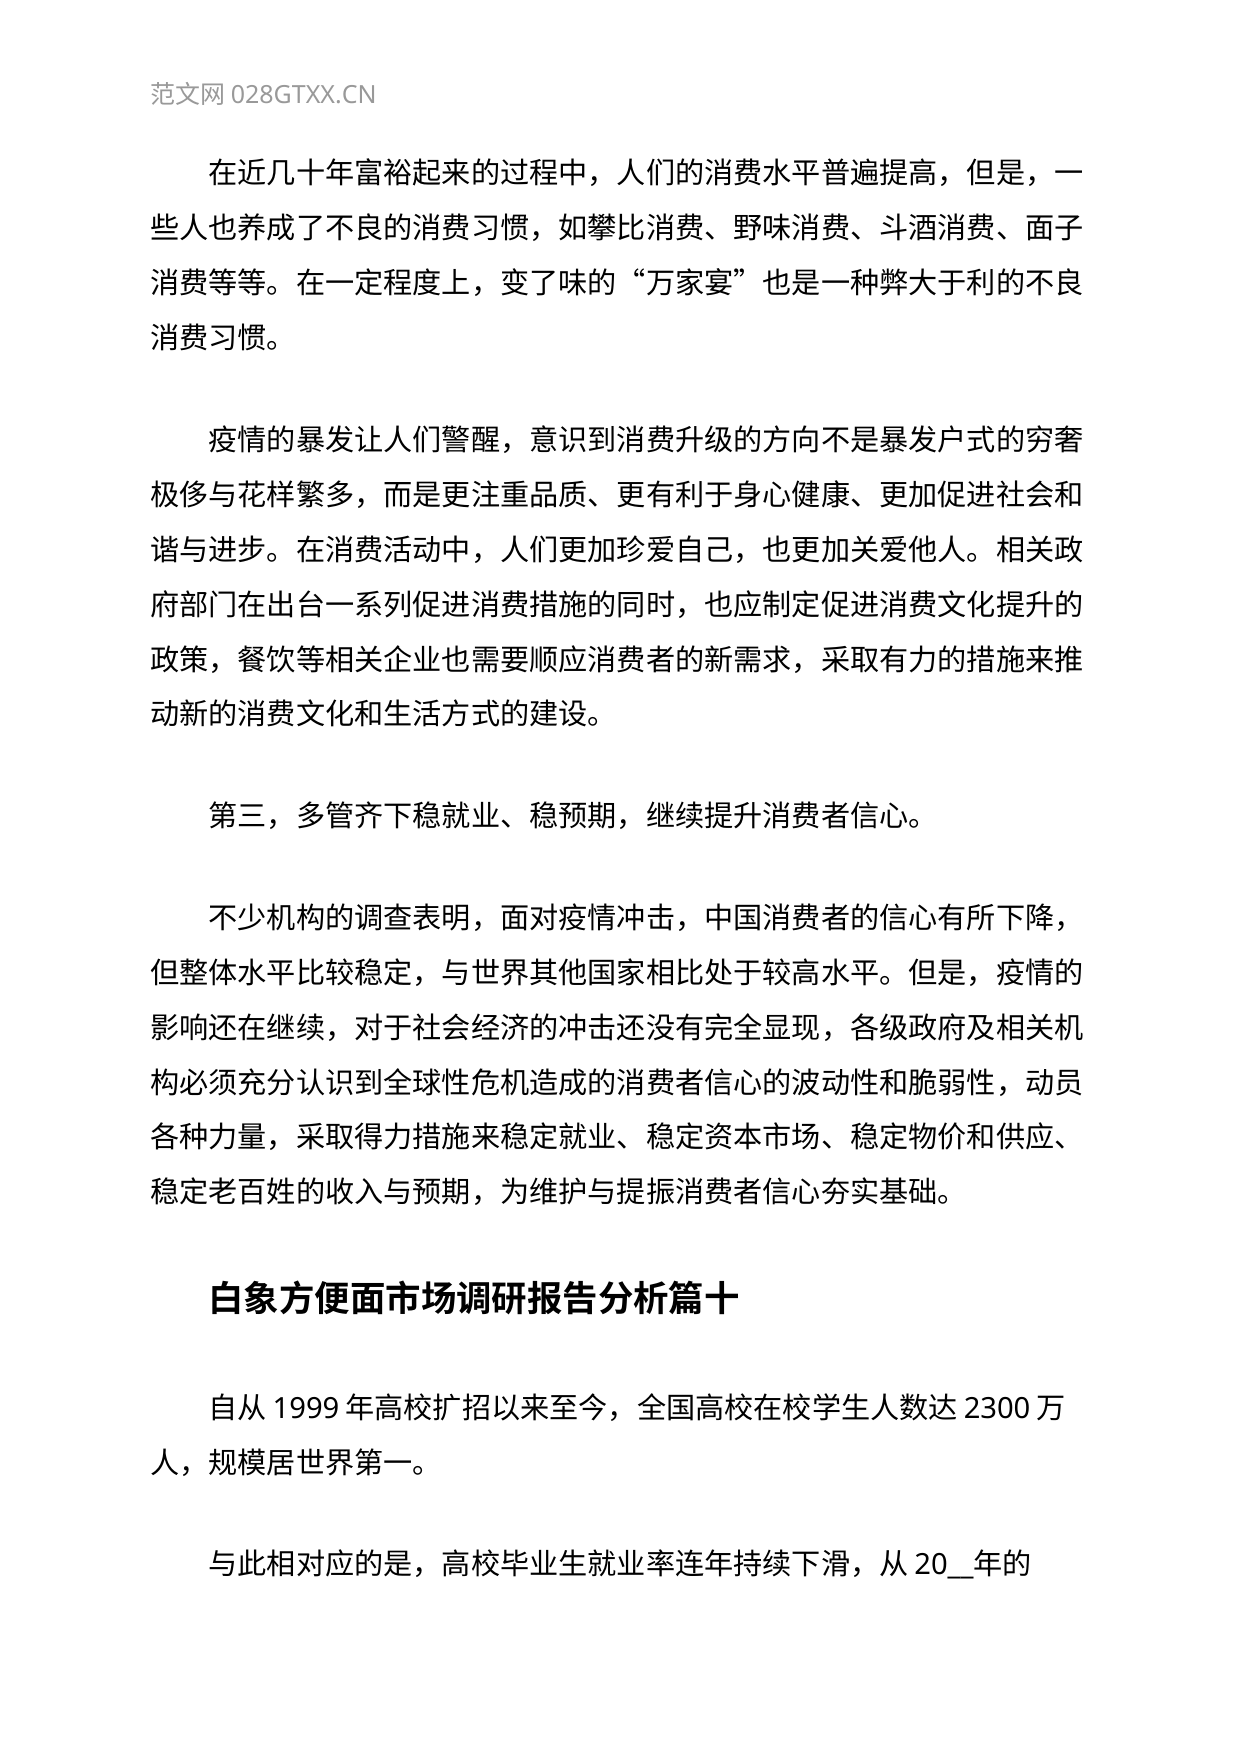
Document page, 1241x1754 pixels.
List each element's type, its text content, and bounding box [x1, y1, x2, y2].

text 白象方便面市场调研报告分析篇十 [150, 1271, 1090, 1322]
text 自从1999年高校扩招以来至今，全国高校在校学生人数达2300万人，规模居世界第一。 [150, 1384, 1090, 1481]
text 不少机构的调查表明，面对疫情冲击，中国消费者的信心有所下降，但整体水平比较稳定，与世界其他国家相比处于较高水平。但是，疫情的影响还在继续，对于社会经济的冲击还没有完全显现，各级政府及相关机构必须充分认识到全球性危机造成的消费者信心的波动性和脆弱性，动员各种力量，采取得力措施来稳定就业、稳定资本市场、稳定物价和供应、稳定老百姓的收入与预期，为维护与提振消费者信心夯实基础。 [150, 894, 1090, 1211]
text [150, 1541, 1090, 1583]
text 疫情的暴发让人们警醒，意识到消费升级的方向不是暴发户式的穷奢极侈与花样繁多，而是更注重品质、更有利于身心健康、更加促进社会和谐与进步。在消费活动中，人们更加珍爱自己，也更加关爱他人。相关政府部门在出台一系列促进消费措施的同时，也应制定促进消费文化提升的政策，餐饮等相关企业也需要顺应消费者的新需求，采取有力的措施来推动新的消费文化和生活方式的建设。 [150, 416, 1090, 733]
text 第三，多管齐下稳就业、稳预期，继续提升消费者信心。 [150, 793, 1090, 835]
text 在近几十年富裕起来的过程中，人们的消费水平普遍提高，但是，一些人也养成了不良的消费习惯，如攀比消费、野味消费、斗酒消费、面子消费等等。在一定程度上，变了味的“万家宴”也是一种弊大于利的不良消费习惯。 [150, 150, 1090, 357]
